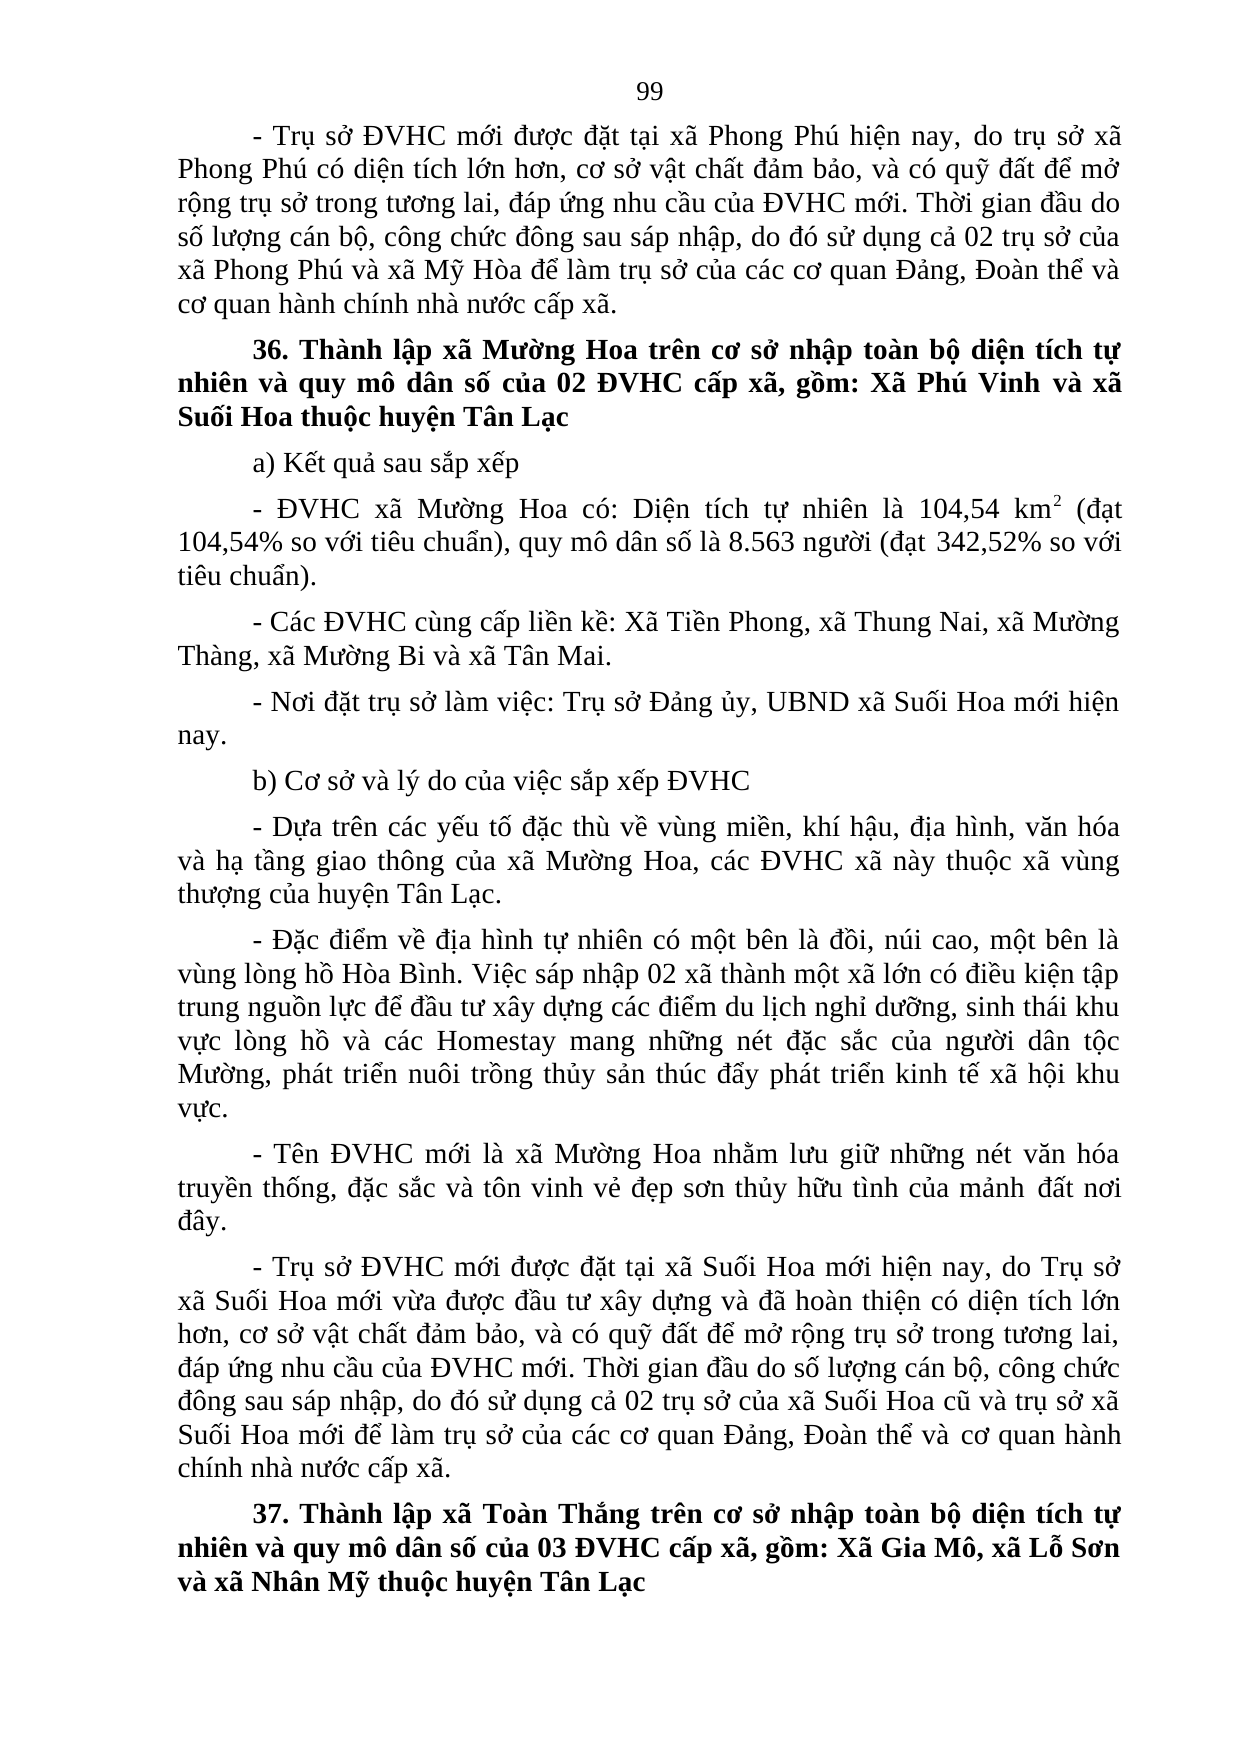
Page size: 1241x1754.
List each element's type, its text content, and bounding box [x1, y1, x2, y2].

text 36. Thành lập xã Mường Hoa trên cơ sở nhập toàn bộ diện tích tự nhiên và quy mô dân số của 02 ĐVHC cấp xã, gồm: Xã Phú Vinh và xã Suối Hoa thuộc huyện Tân Lạc [177, 332, 1122, 432]
text b) Cơ sở và lý do của việc sắp xếp ĐVHC [177, 763, 1122, 797]
text - Trụ sở ĐVHC mới được đặt tại xã Phong Phú hiện nay, do trụ sở xã Phong Phú có diện tích lớn hơn, cơ sở vật chất đảm bảo, và có quỹ đất để mở rộng trụ sở trong tương lai, đáp ứng nhu cầu của ĐVHC mới. Thời gian đầu do số lượng cán bộ, công chức đông sau sáp nhập, do đó sử dụng cả 02 trụ sở của xã Phong Phú và xã Mỹ Hòa để làm trụ sở của các cơ quan Đảng, Đoàn thể và cơ quan hành chính nhà nước cấp xã. [177, 118, 1122, 319]
text - Đặc điểm về địa hình tự nhiên có một bên là đồi, núi cao, một bên là vùng lòng hồ Hòa Bình. Việc sáp nhập 02 xã thành một xã lớn có điều kiện tập trung nguồn lực để đầu tư xây dựng các điểm du lịch nghỉ dưỡng, sinh thái khu vực lòng hồ và các Homestay mang những nét đặc sắc của người dân tộc Mường, phát triển nuôi trồng thủy sản thúc đẩy phát triển kinh tế xã hội khu vực. [177, 922, 1122, 1124]
text - Tên ĐVHC mới là xã Mường Hoa nhằm lưu giữ những nét văn hóa truyền thống, đặc sắc và tôn vinh vẻ đẹp sơn thủy hữu tình của mảnh đất nơi đây. [177, 1136, 1122, 1237]
text - Trụ sở ĐVHC mới được đặt tại xã Suối Hoa mới hiện nay, do Trụ sở xã Suối Hoa mới vừa được đầu tư xây dựng và đã hoàn thiện có diện tích lớn hơn, cơ sở vật chất đảm bảo, và có quỹ đất để mở rộng trụ sở trong tương lai, đáp ứng nhu cầu của ĐVHC mới. Thời gian đầu do số lượng cán bộ, công chức đông sau sáp nhập, do đó sử dụng cả 02 trụ sở của xã Suối Hoa cũ và trụ sở xã Suối Hoa mới để làm trụ sở của các cơ quan Đảng, Đoàn thể và cơ quan hành chính nhà nước cấp xã. [177, 1249, 1122, 1484]
text - Nơi đặt trụ sở làm việc: Trụ sở Đảng ủy, UBND xã Suối Hoa mới hiện nay. [177, 684, 1122, 751]
text 37. Thành lập xã Toàn Thắng trên cơ sở nhập toàn bộ diện tích tự nhiên và quy mô dân số của 03 ĐVHC cấp xã, gồm: Xã Gia Mô, xã Lỗ Sơn và xã Nhân Mỹ thuộc huyện Tân Lạc [177, 1497, 1122, 1597]
text a) Kết quả sau sắp xếp [177, 445, 1122, 478]
text - Các ĐVHC cùng cấp liền kề: Xã Tiền Phong, xã Thung Nai, xã Mường Thàng, xã Mường Bi và xã Tân Mai. [177, 604, 1122, 671]
text - Dựa trên các yếu tố đặc thù về vùng miền, khí hậu, địa hình, văn hóa và hạ tầng giao thông của xã Mường Hoa, các ĐVHC xã này thuộc xã vùng thượng của huyện Tân Lạc. [177, 809, 1122, 910]
text - ĐVHC xã Mường Hoa có: Diện tích tự nhiên là 104,54 km2 (đạt 104,54% so với tiêu chuẩn), quy mô dân số là 8.563 người (đạt 342,52% so với tiêu chuẩn). [177, 491, 1122, 592]
